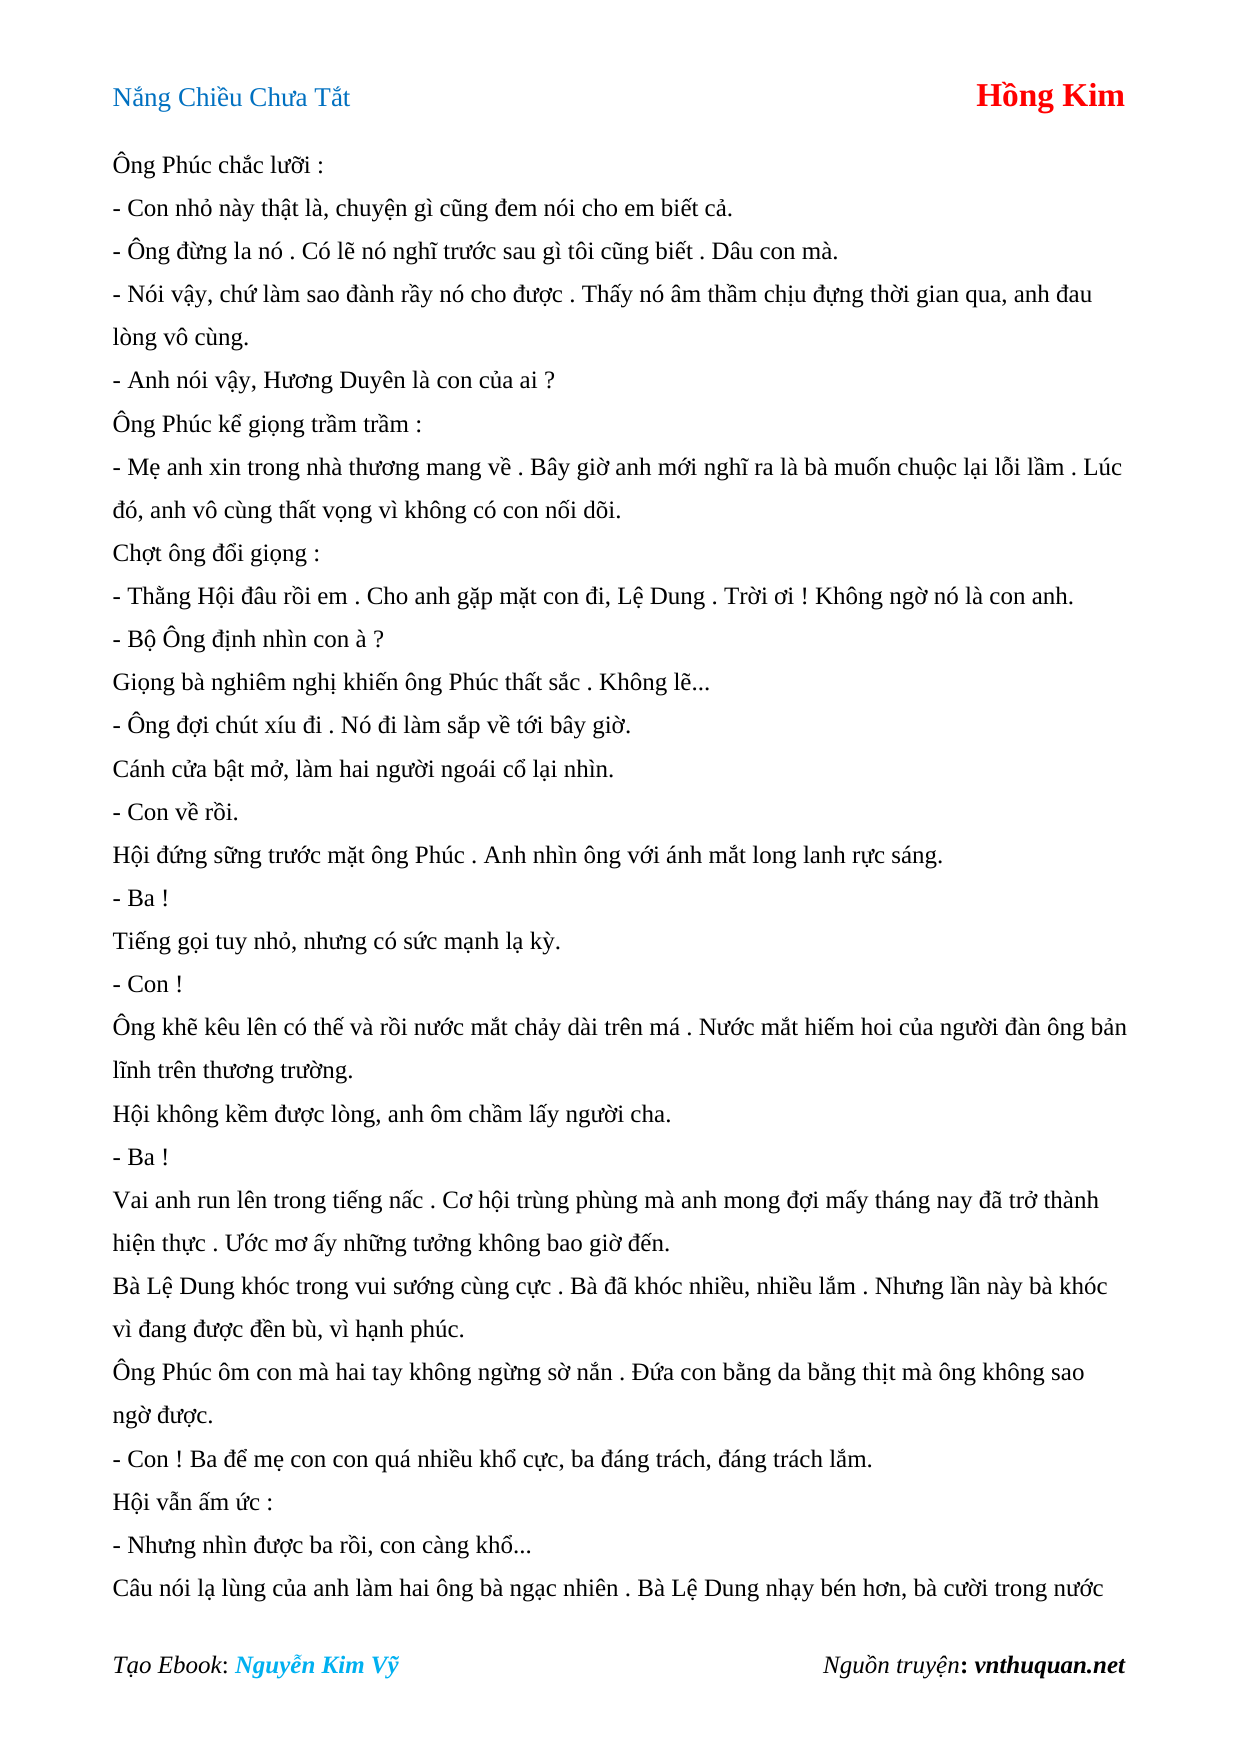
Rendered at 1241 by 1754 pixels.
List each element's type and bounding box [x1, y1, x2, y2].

text [112, 150, 1128, 1602]
